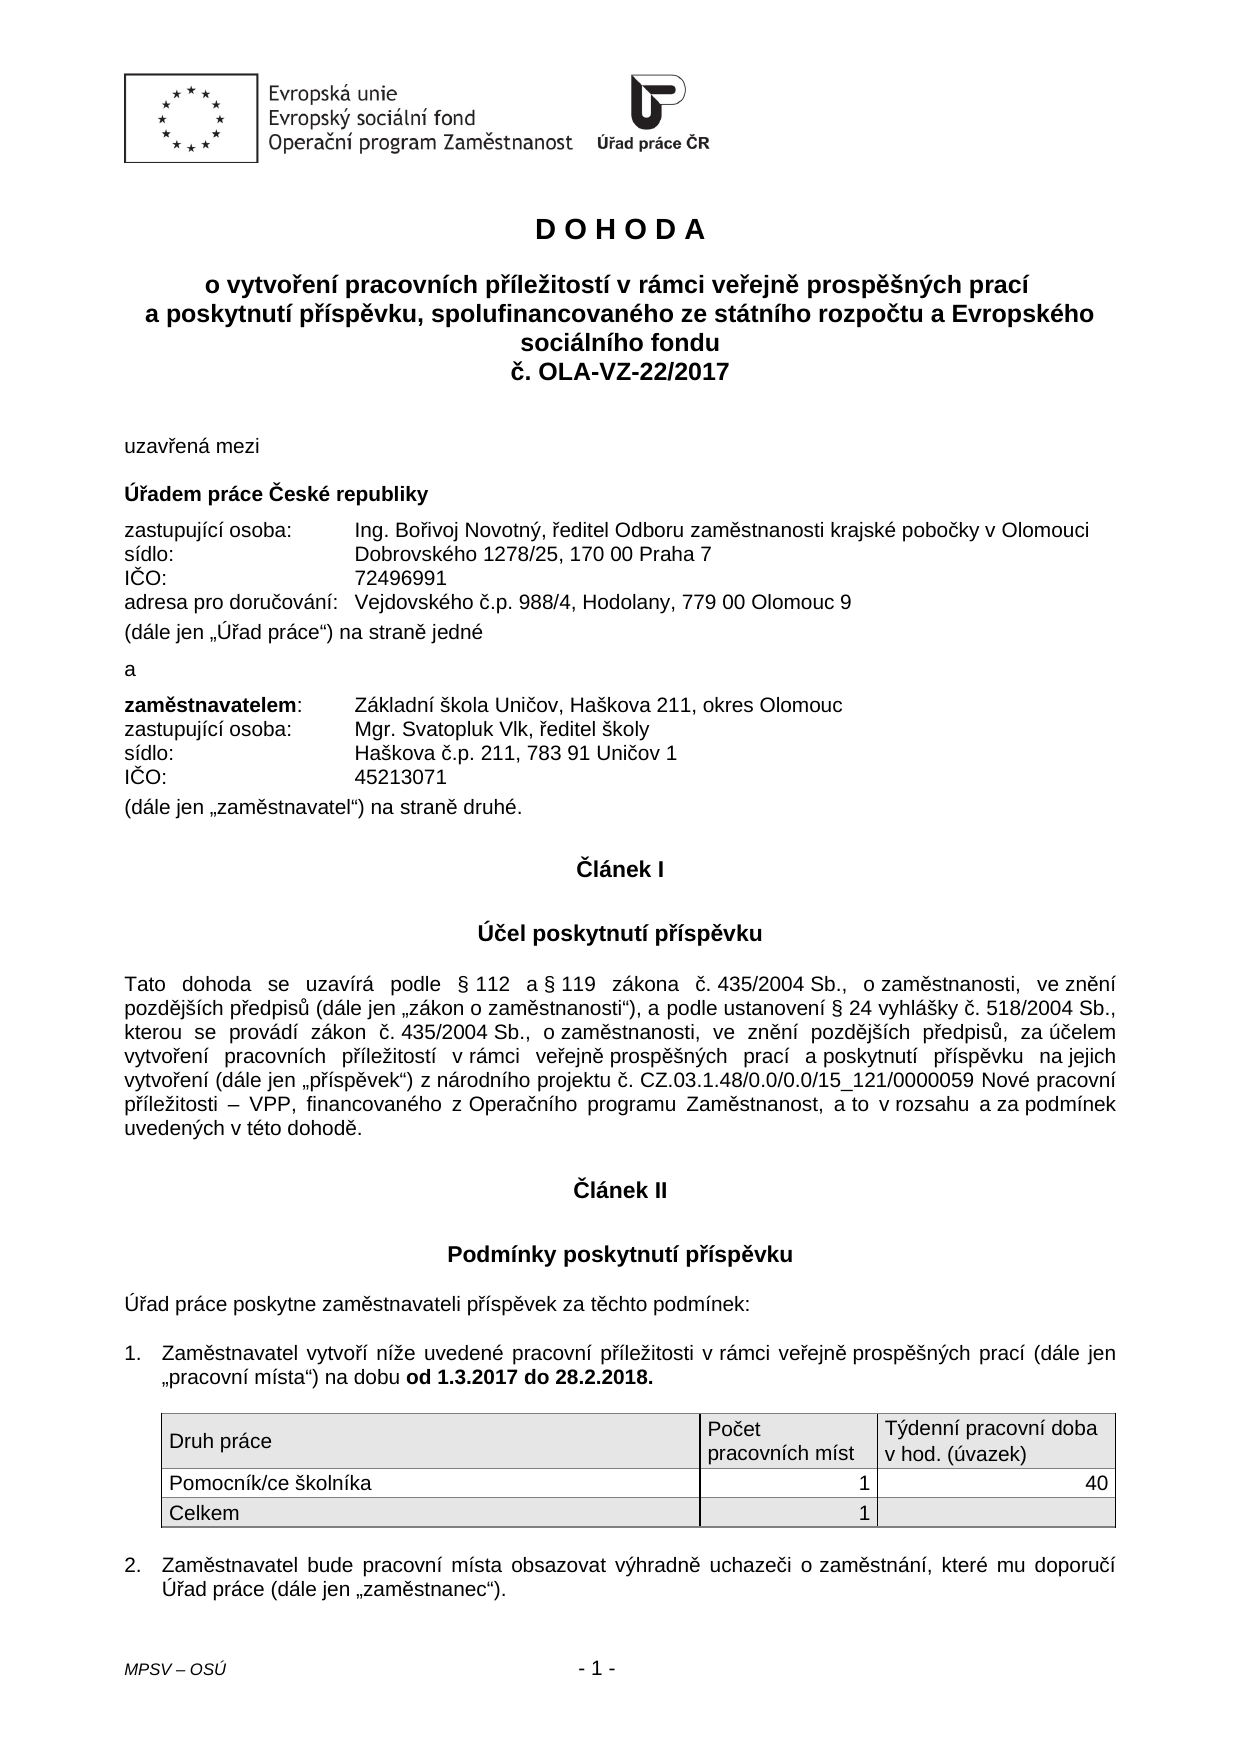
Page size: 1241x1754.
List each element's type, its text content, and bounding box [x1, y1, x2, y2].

text zastupující osoba: Mgr. Svatopluk Vlk, ředitel školy [124, 717, 1116, 741]
text Úřad práce poskytne zaměstnavateli příspěvek za těchto podmínek: [124, 1292, 1116, 1316]
table_header Počet pracovních míst [701, 1414, 877, 1468]
text a [124, 656, 1116, 680]
text zastupující osoba: Ing. Bořivoj Novotný, ředitel Odboru zaměstnanosti krajské pobočky v Olomouci [124, 518, 1116, 542]
text o vytvoření pracovních příležitostí v rámci veřejně prospěšných prací a poskytnutí příspěvku, spolufinancovaného ze státního rozpočtu a Evropského sociálního fondu [124, 271, 1116, 357]
table_header Druh práce [162, 1414, 699, 1468]
text (dále jen „Úřad práce“) na straně jedné [124, 620, 1116, 644]
text Zaměstnavatel bude pracovní místa obsazovat výhradně uchazeči o zaměstnání, které mu doporučí Úřad práce (dále jen „zaměstnanec“). [124, 1552, 1116, 1600]
table_cell [878, 1498, 1115, 1526]
text uzavřená mezi [124, 433, 1116, 457]
text Zaměstnavatel vytvoří níže uvedené pracovní příležitosti v rámci veřejně prospěšných prací (dále jen „pracovní místa“) na dobu od 1.3.2017 do 28.2.2018. [124, 1341, 1116, 1389]
text Úřadem práce České republiky [124, 481, 1116, 505]
text zaměstnavatelem: Základní škola Uničov, Haškova 211, okres Olomouc0 [124, 693, 1116, 717]
table_cell 40 [878, 1469, 1115, 1497]
picture [124, 73, 714, 163]
table_cell Pomocník/ce školníka [162, 1469, 699, 1497]
text Článek II [124, 1177, 1116, 1203]
text Účel poskytnutí příspěvku [124, 920, 1116, 947]
text č. OLA-VZ-22/2017 [124, 357, 1116, 386]
text D O H O D A [124, 212, 1116, 246]
text Článek I [124, 856, 1116, 883]
text IČO: 45213071 [124, 765, 1116, 789]
table_cell Celkem [162, 1498, 699, 1526]
text (dále jen „zaměstnavatel“) na straně druhé. [124, 795, 1116, 819]
text Podmínky poskytnutí příspěvku [124, 1241, 1116, 1267]
table_cell 1 [701, 1469, 877, 1497]
text IČO: 72496991 [124, 566, 1116, 590]
text sídlo: Haškova č.p. 211, 783 91 Uničov 1 [124, 741, 1116, 765]
text adresa pro doručování: Vejdovského č.p. 988/4, Hodolany, 779 00 Olomouc 9 [124, 590, 1116, 614]
table_cell 1 [701, 1498, 877, 1526]
table_header Týdenní pracovní doba v hod. (úvazek) [878, 1414, 1115, 1468]
text Tato dohoda se uzavírá podle § 112 a § 119 zákona č. 435/2004 Sb., o zaměstnanosti, ve znění pozdějších předpisů (dále jen „zákon o zaměstnanosti“), a podle ustanovení § 24 vyhlášky č. 518/2004 Sb., kterou se provádí zákon č. 435/2004 Sb., o zaměstnanosti, ve znění pozdějších předpisů, za účelem vytvoření pracovních příležitostí v rámci veřejně prospěšných prací a poskytnutí příspěvku na jejich vytvoření (dále jen „příspěvek“) z národního projektu č. CZ.03.1.48/0.0/0.0/15_121/0000059 Nové pracovní příležitosti – VPP, financovaného z Operačního programu Zaměstnanost, a to v rozsahu a za podmínek uvedených v této dohodě. [124, 972, 1116, 1139]
text sídlo: Dobrovského 1278/25, 170 00 Praha 7 [124, 542, 1116, 566]
